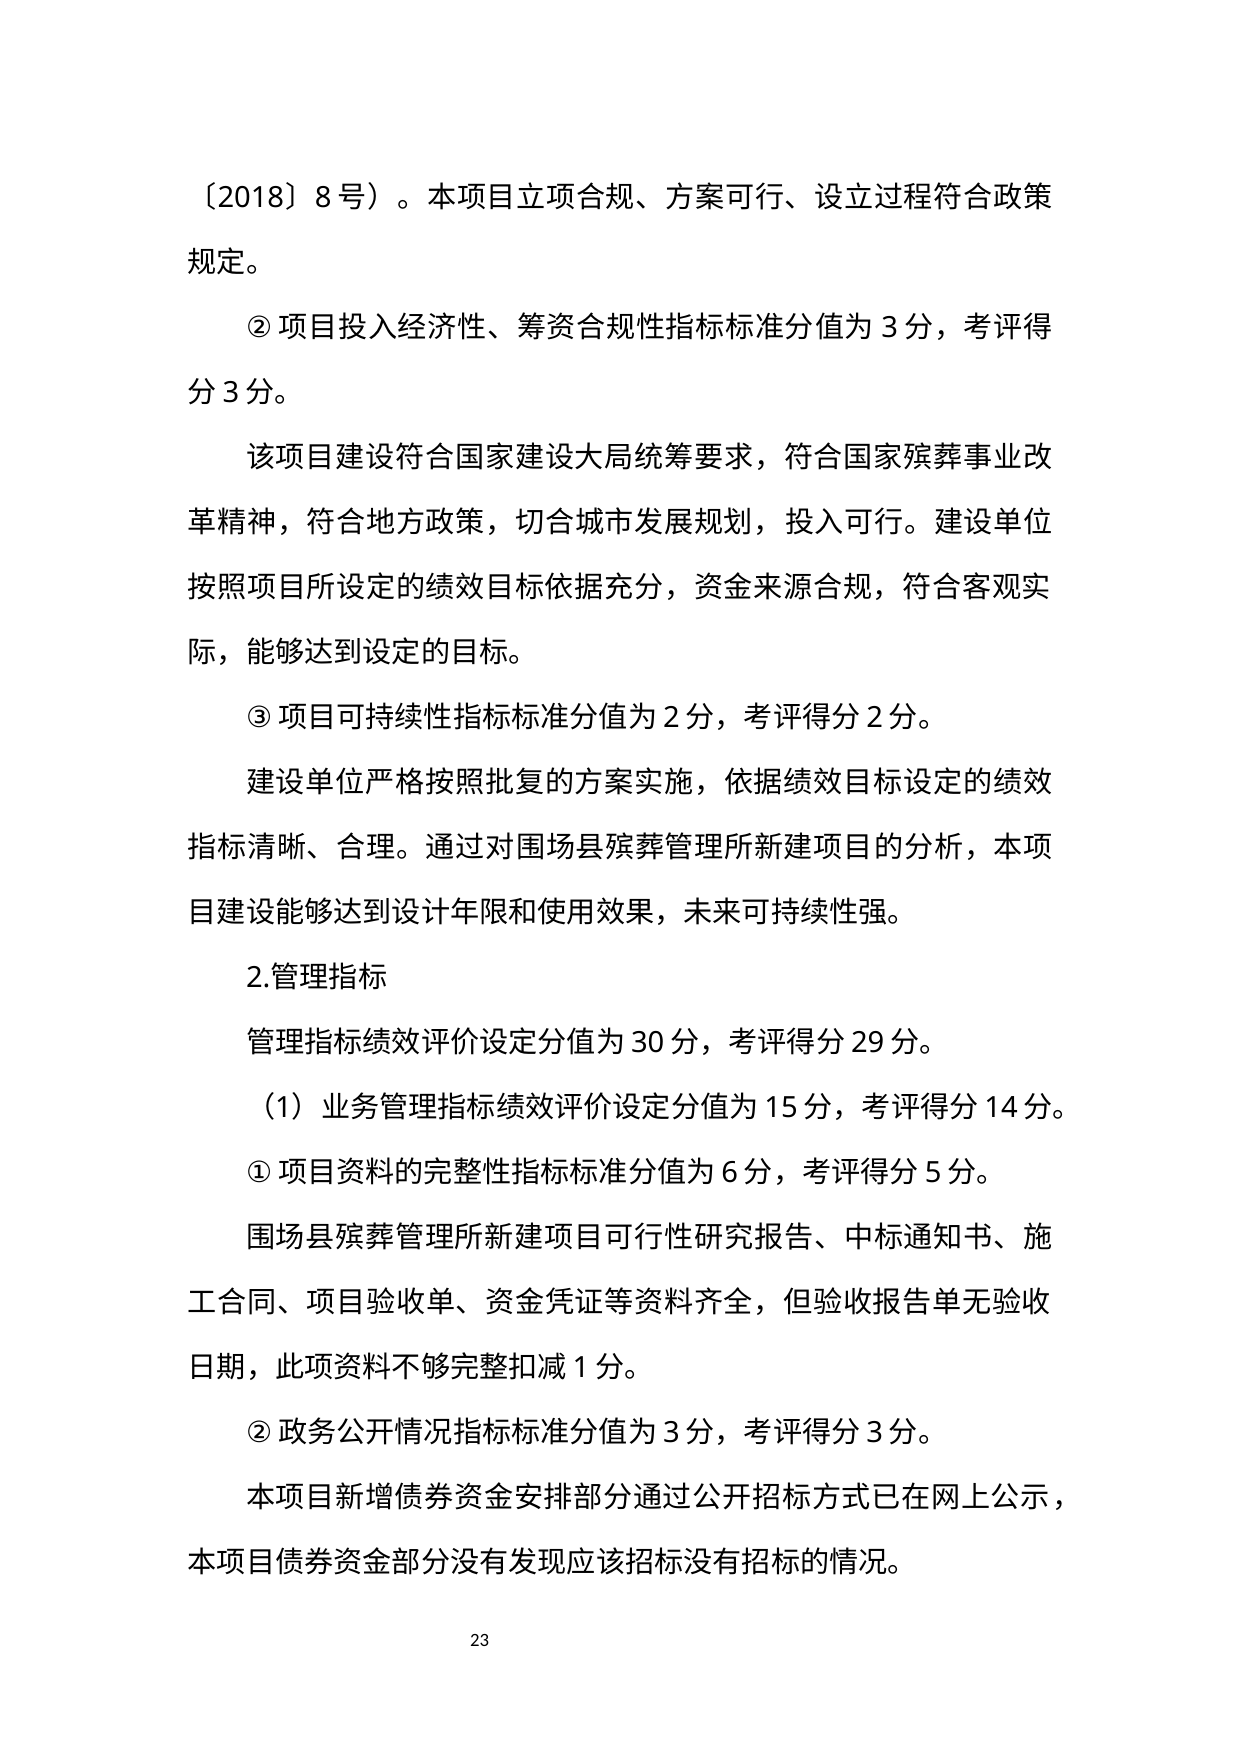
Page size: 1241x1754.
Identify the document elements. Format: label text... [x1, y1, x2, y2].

text 本项目新增债券资金安排部分通过公开招标方式已在网上公示，本项目债券资金部分没有发现应该招标没有招标的情况。 [187, 1462, 1053, 1592]
text ③项目可持续性指标标准分值为2分，考评得分2分。 [187, 682, 1053, 747]
text 2.管理指标 [187, 942, 1053, 1007]
text ①项目资料的完整性指标标准分值为6分，考评得分5分。 [187, 1137, 1053, 1202]
text 管理指标绩效评价设定分值为30分，考评得分29分。 [187, 1007, 1053, 1072]
text ②政务公开情况指标标准分值为3分，考评得分3分。 [187, 1397, 1053, 1462]
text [187, 162, 1053, 292]
text （1）业务管理指标绩效评价设定分值为15分，考评得分14分。 [187, 1072, 1053, 1137]
text 围场县殡葬管理所新建项目可行性研究报告、中标通知书、施工合同、项目验收单、资金凭证等资料齐全，但验收报告单无验收日期，此项资料不够完整扣减1分。 [187, 1202, 1053, 1397]
text 该项目建设符合国家建设大局统筹要求，符合国家殡葬事业改革精神，符合地方政策，切合城市发展规划，投入可行。建设单位按照项目所设定的绩效目标依据充分，资金来源合规，符合客观实际，能够达到设定的目标。 [187, 422, 1053, 682]
text 建设单位严格按照批复的方案实施，依据绩效目标设定的绩效指标清晰、合理。通过对围场县殡葬管理所新建项目的分析，本项目建设能够达到设计年限和使用效果，未来可持续性强。 [187, 747, 1053, 942]
text ②项目投入经济性、筹资合规性指标标准分值为3分，考评得分3分。 [187, 292, 1053, 422]
